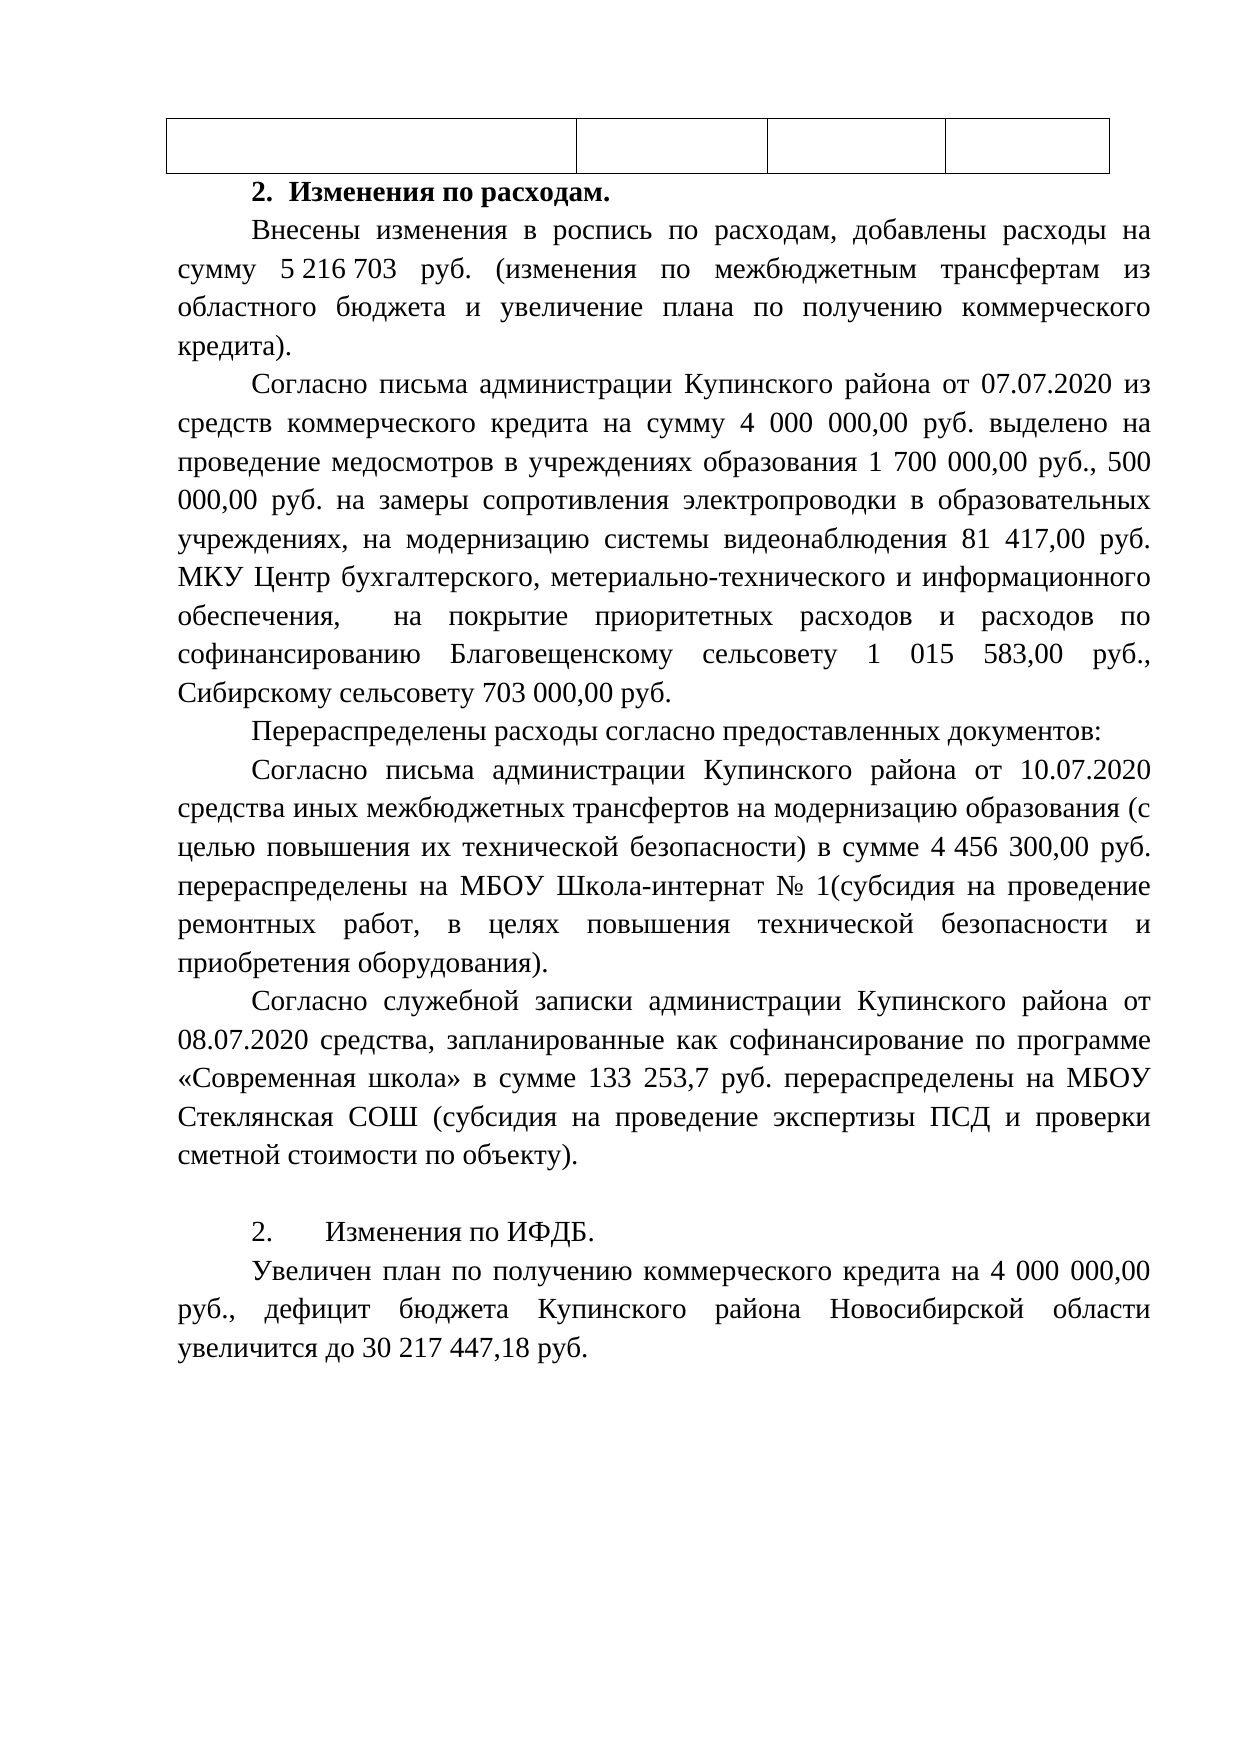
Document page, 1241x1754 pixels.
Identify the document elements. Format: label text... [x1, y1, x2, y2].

text Согласно служебной записки администрации Купинского района от 08.07.2020 средства, запланированные как софинансирование по программе «Современная школа» в сумме 133 253,7 руб. перераспределены на МБОУ Стеклянская СОШ (субсидия на проведение экспертизы ПСД и проверки сметной стоимости по объекту). [177, 983, 1152, 1171]
text 2. Изменения по ИФДБ. [177, 1214, 1152, 1248]
text Внесены изменения в роспись по расходам, добавлены расходы на сумму 5 216 703 руб. (изменения по межбюджетным трансфертам из областного бюджета и увеличение плана по получению коммерческого кредита). [177, 212, 1152, 362]
text Перераспределены расходы согласно предоставленных документов: [177, 713, 1152, 747]
table_cell [946, 119, 1109, 173]
text Согласно письма администрации Купинского района от 10.07.2020 средства иных межбюджетных трансфертов на модернизацию образования (с целью повышения их технической безопасности) в сумме 4 456 300,00 руб. перераспределены на МБОУ Школа-интернат № 1(субсидия на проведение ремонтных работ, в целях повышения технической безопасности и приобретения оборудования). [177, 752, 1152, 978]
text Увеличен план по получению коммерческого кредита на 4 000 000,00 руб., дефицит бюджета Купинского района Новосибирской области увеличится до 30 217 447,18 руб. [177, 1253, 1152, 1364]
list Изменения по расходам. [251, 174, 1152, 207]
table_cell [577, 119, 767, 173]
table_cell [167, 119, 576, 173]
table_cell [768, 119, 945, 173]
text Согласно письма администрации Купинского района от 07.07.2020 из средств коммерческого кредита на сумму 4 000 000,00 руб. выделено на проведение медосмотров в учреждениях образования 1 700 000,00 руб., 500 000,00 руб. на замеры сопротивления электропроводки в образовательных учреждениях, на модернизацию системы видеонаблюдения 81 417,00 руб. МКУ Центр бухгалтерского, метериально-технического и информационного обеспечения, на покрытие приоритетных расходов и расходов по софинансированию Благовещенскому сельсовету 1 015 583,00 руб., Сибирскому сельсовету 703 000,00 руб. [177, 367, 1152, 708]
